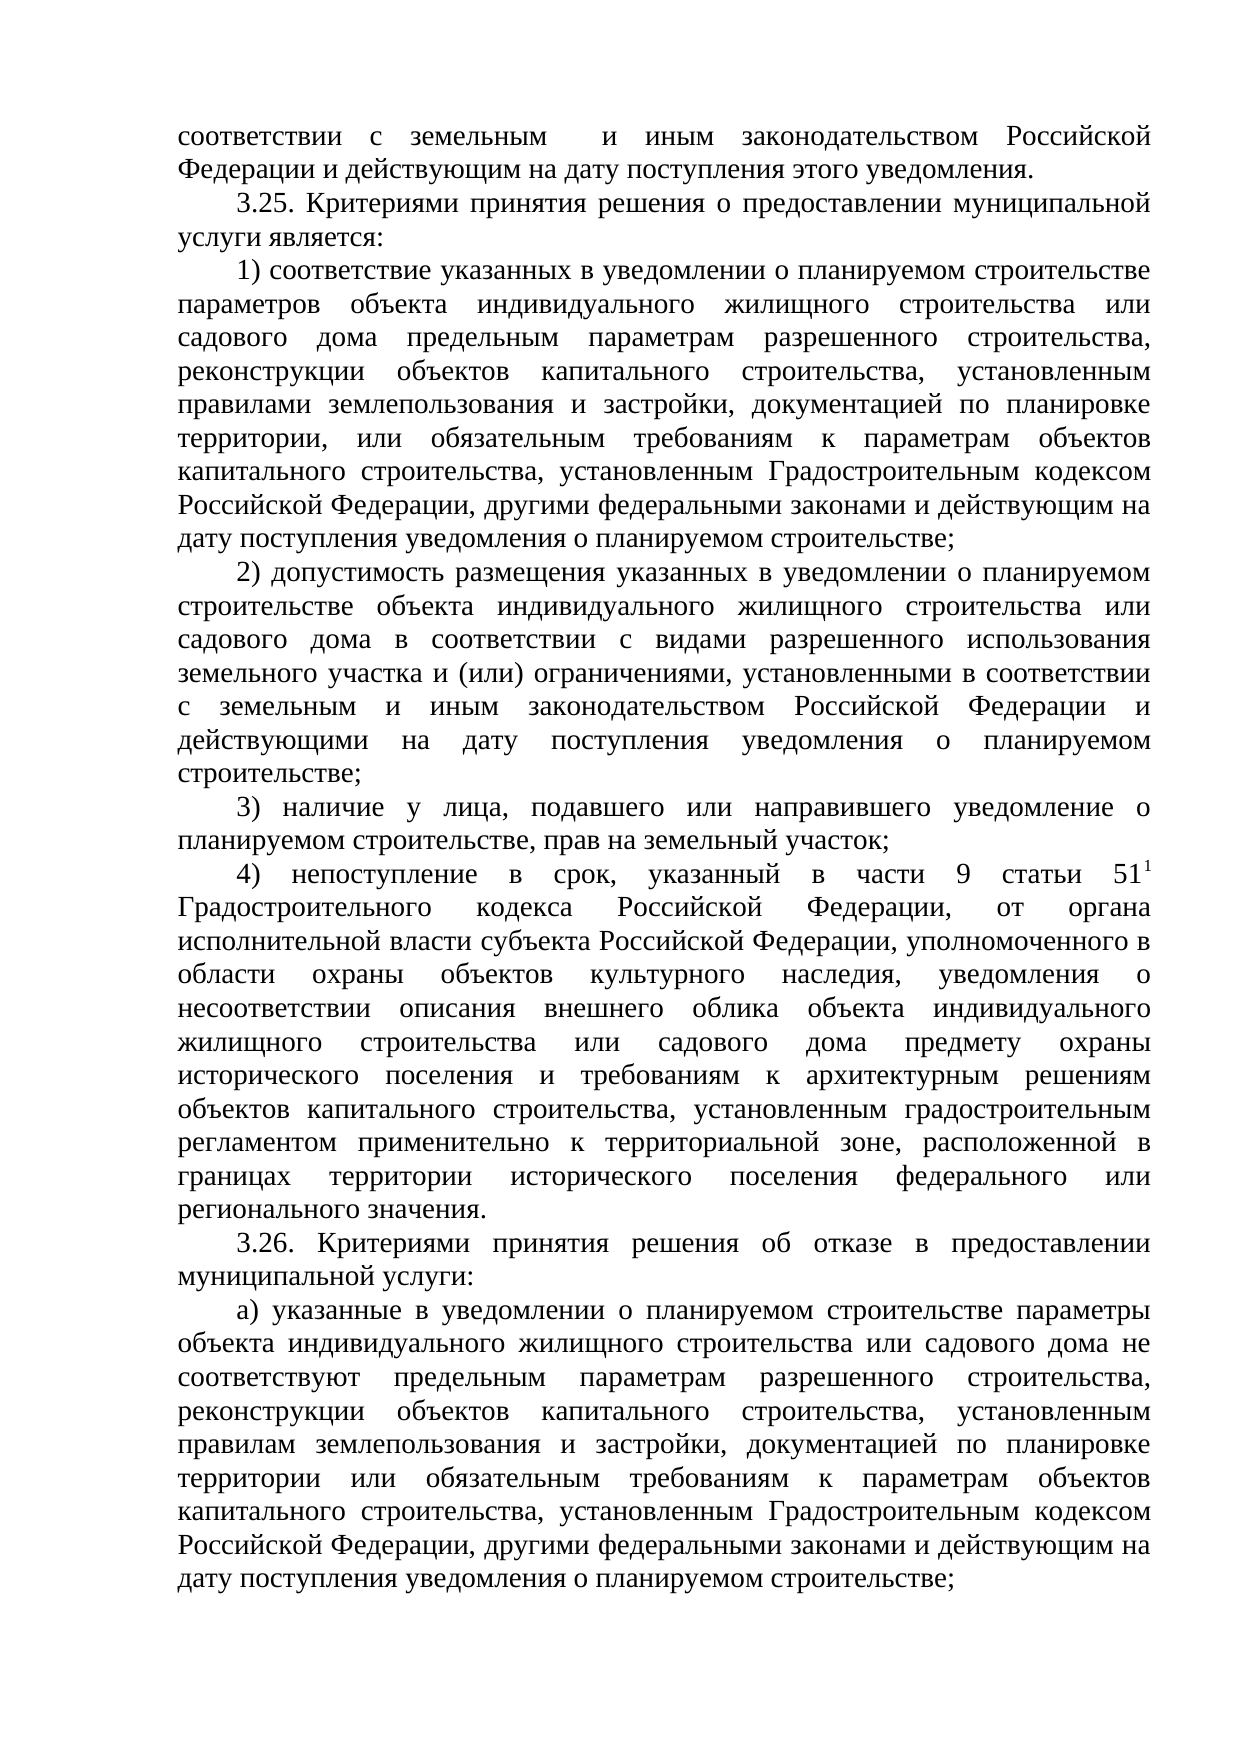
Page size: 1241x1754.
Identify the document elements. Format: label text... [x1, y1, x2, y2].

text 3) наличие у лица, подавшего или направившего уведомление о планируемом строительстве, прав на земельный участок; [177, 789, 1152, 856]
text 4) непоступление в срок, указанный в части 9 статьи 511 Градостроительного кодекса Российской Федерации, от органа исполнительной власти субъекта Российской Федерации, уполномоченного в области охраны объектов культурного наследия, уведомления о несоответствии описания внешнего облика объекта индивидуального жилищного строительства или садового дома предмету охраны исторического поселения и требованиям к архитектурным решениям объектов капитального строительства, установленным градостроительным регламентом применительно к территориальной зоне, расположенной в границах территории исторического поселения федерального или регионального значения. [177, 856, 1152, 1225]
text 3.26. Критериями принятия решения об отказе в предоставлении муниципальной услуги: [177, 1225, 1152, 1292]
text 3.25. Критериями принятия решения о предоставлении муниципальной услуги является: [177, 185, 1152, 252]
text 2) допустимость размещения указанных в уведомлении о планируемом строительстве объекта индивидуального жилищного строительства или садового дома в соответствии с видами разрешенного использования земельного участка и (или) ограничениями, установленными в соответствии с земельным и иным законодательством Российской Федерации и действующими на дату поступления уведомления о планируемом строительстве; [177, 554, 1152, 789]
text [177, 118, 1152, 185]
text 1) соответствие указанных в уведомлении о планируемом строительстве параметров объекта индивидуального жилищного строительства или садового дома предельным параметрам разрешенного строительства, реконструкции объектов капитального строительства, установленным правилами землепользования и застройки, документацией по планировке территории, или обязательным требованиям к параметрам объектов капитального строительства, установленным Градостроительным кодексом Российской Федерации, другими федеральными законами и действующим на дату поступления уведомления о планируемом строительстве; [177, 252, 1152, 554]
text а) указанные в уведомлении о планируемом строительстве параметры объекта индивидуального жилищного строительства или садового дома не соответствуют предельным параметрам разрешенного строительства, реконструкции объектов капитального строительства, установленным правилам землепользования и застройки, документацией по планировке территории или обязательным требованиям к параметрам объектов капитального строительства, установленным Градостроительным кодексом Российской Федерации, другими федеральными законами и действующим на дату поступления уведомления о планируемом строительстве; [177, 1292, 1152, 1594]
